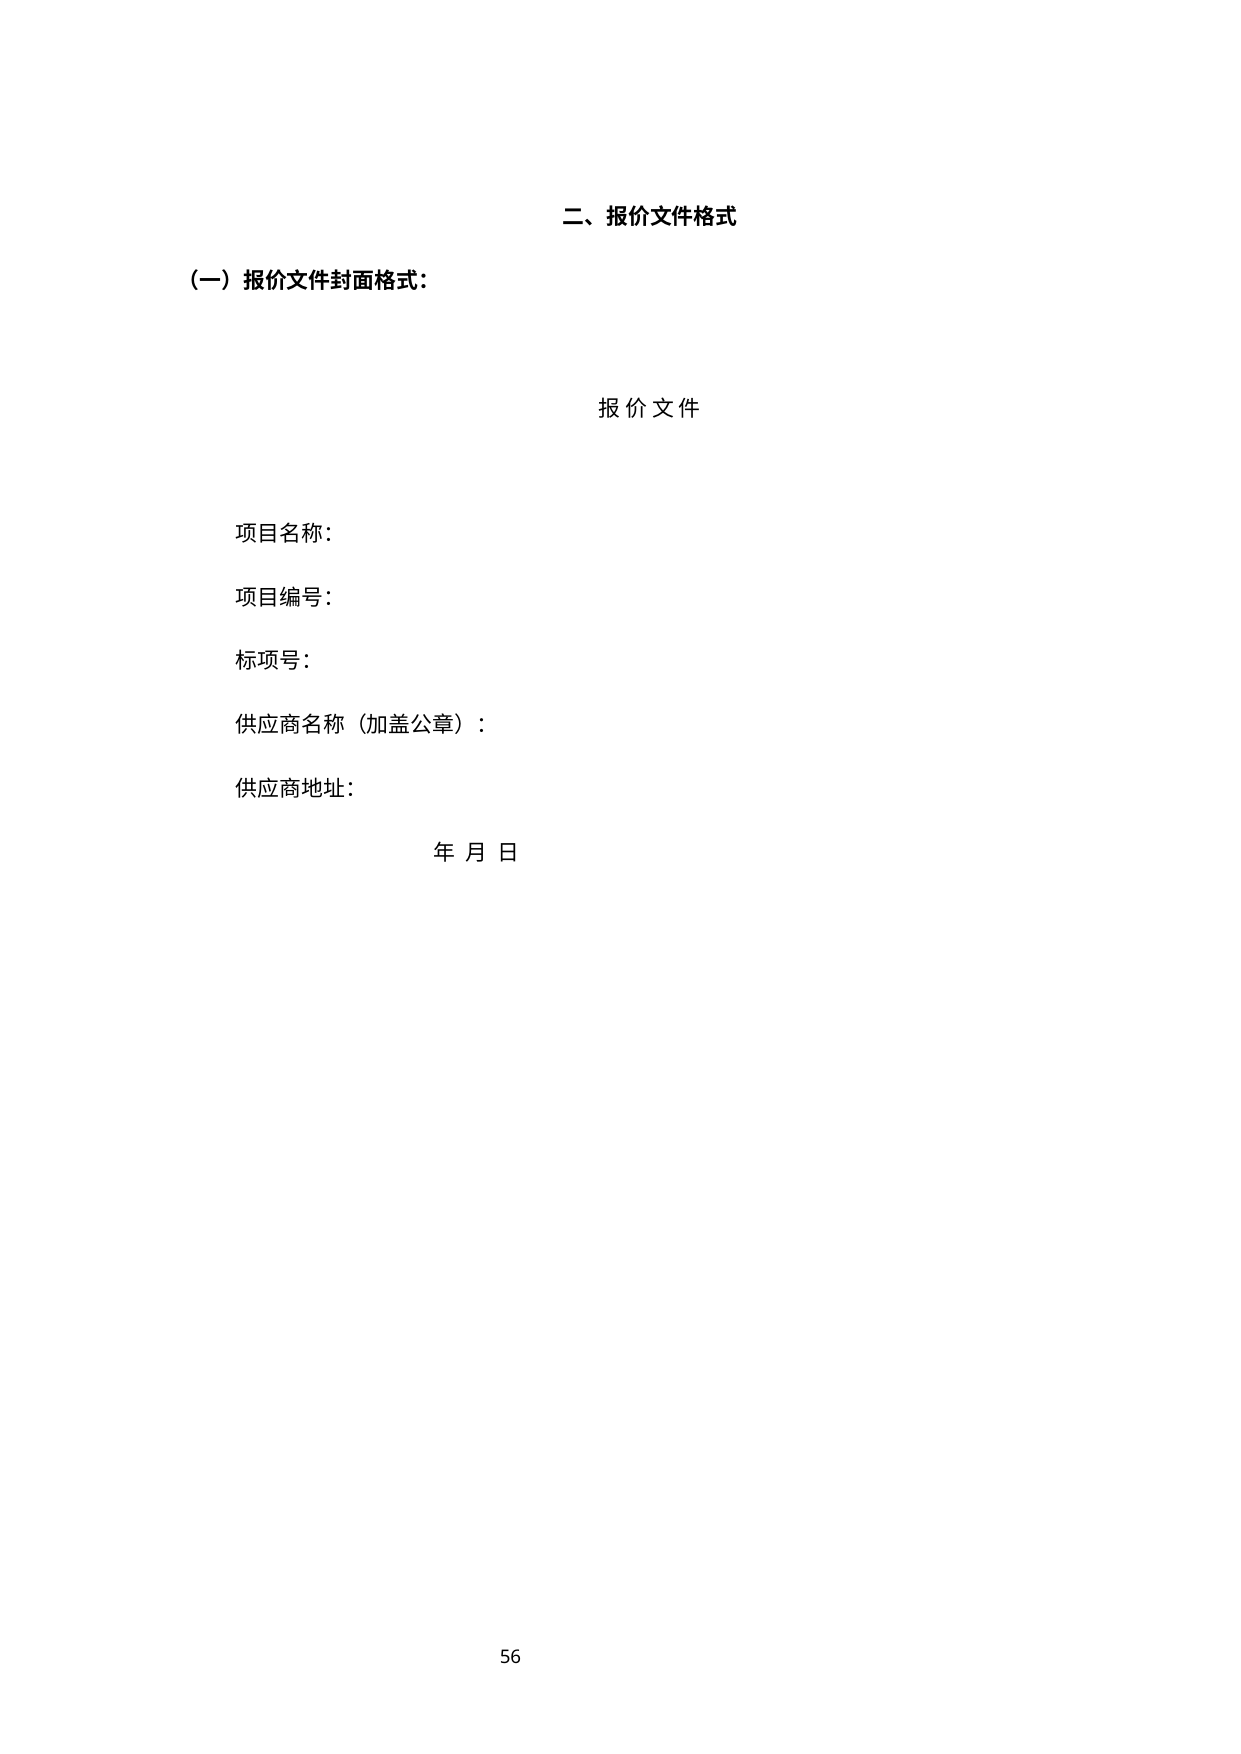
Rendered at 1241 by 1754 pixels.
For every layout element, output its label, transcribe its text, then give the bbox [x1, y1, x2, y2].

list （一）报价文件封面格式： [177, 263, 1122, 294]
list 供应商名称（加盖公章）： [177, 707, 1122, 739]
list 项目名称： [177, 516, 1122, 547]
list 报 价 文 件 [177, 391, 1122, 423]
list 项目编号： [177, 579, 1122, 611]
list 二、报价文件格式 [177, 199, 1122, 231]
list 标项号： [177, 643, 1122, 675]
list 供应商地址： [177, 771, 1122, 802]
list 年 月 日 [177, 834, 1122, 866]
